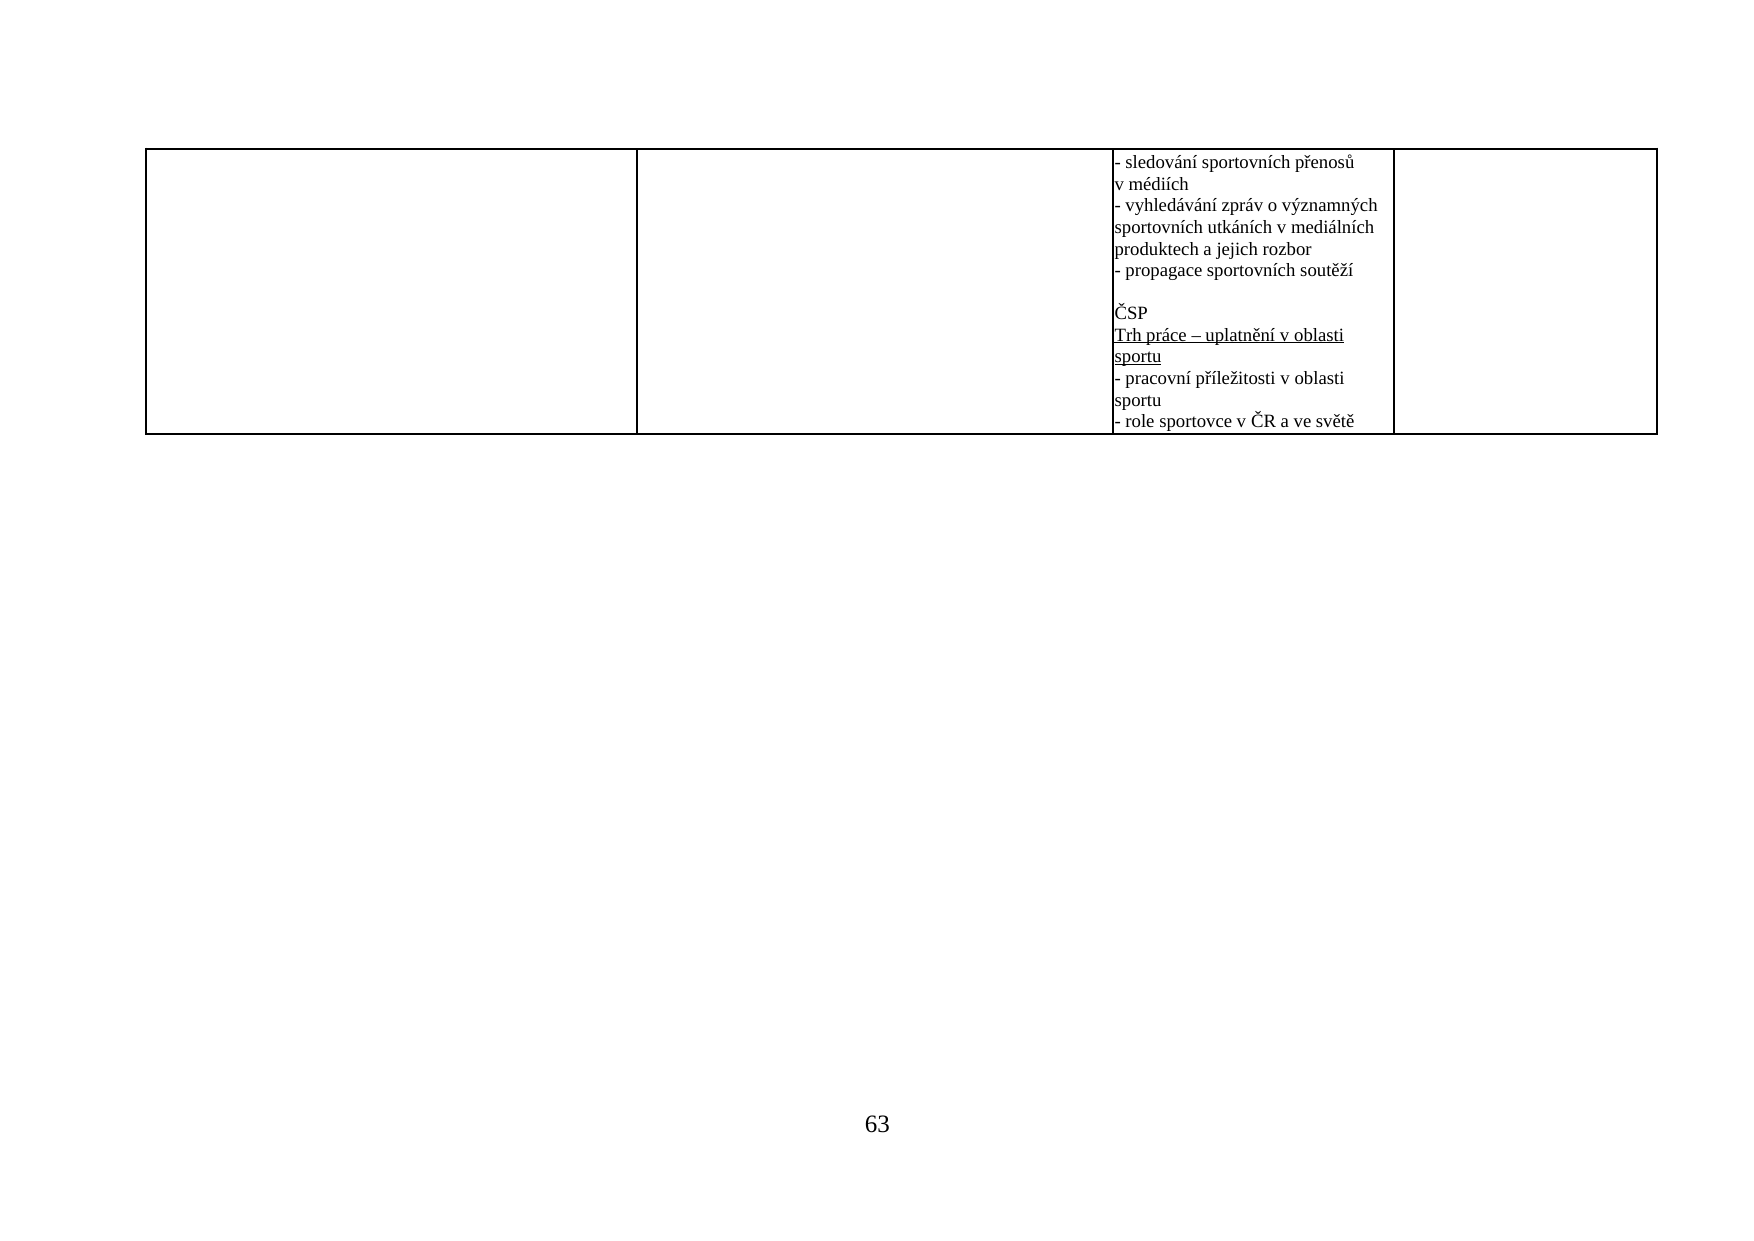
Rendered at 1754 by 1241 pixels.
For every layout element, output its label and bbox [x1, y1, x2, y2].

table_cell [1395, 150, 1656, 433]
table_cell [1114, 150, 1393, 433]
table_cell [638, 150, 1112, 433]
table_cell [147, 150, 636, 433]
